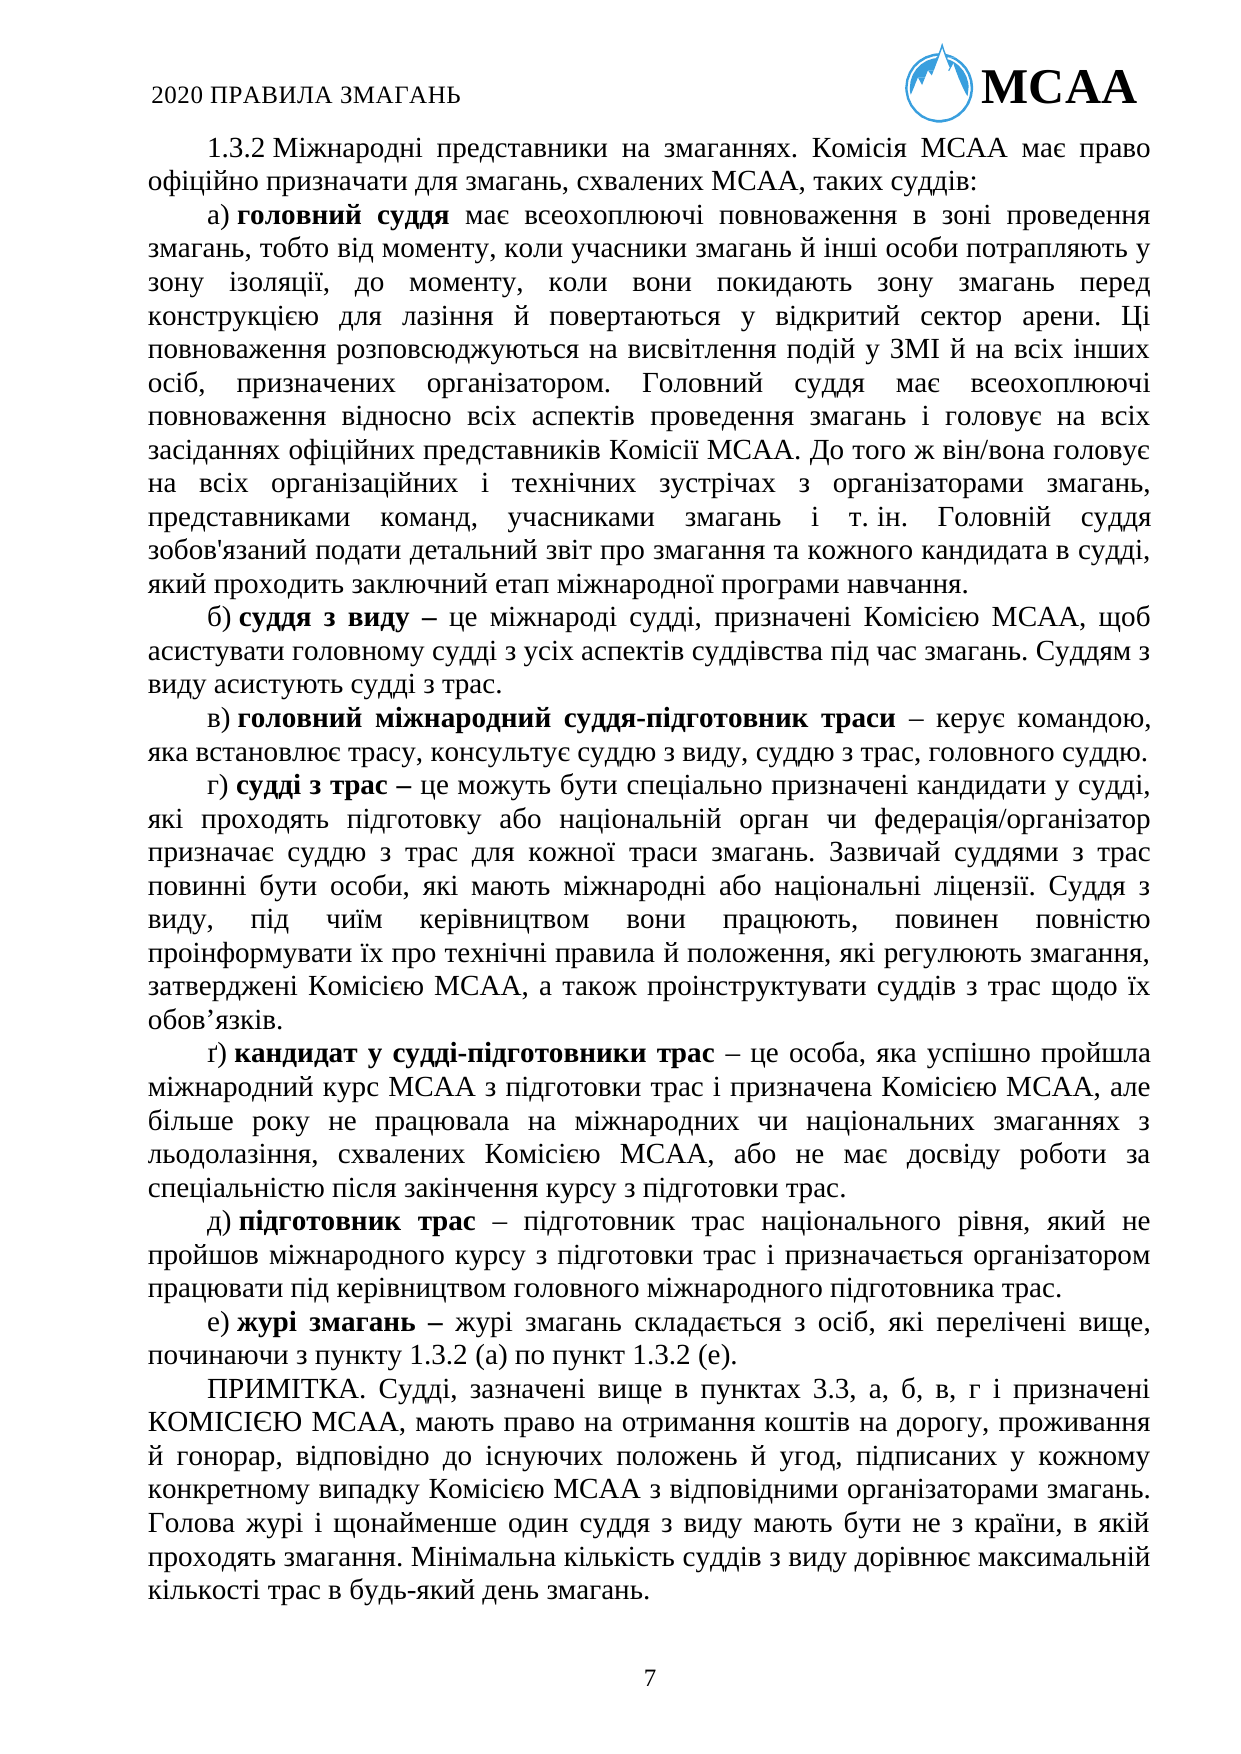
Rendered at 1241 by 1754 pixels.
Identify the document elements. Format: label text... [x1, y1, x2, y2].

text 1.3.2 Міжнародні представники на змаганнях. Комісія МСАА має право офіційно призначати для змагань, схвалених МСАА, таких суддів: [148, 130, 1152, 197]
text в) головний міжнародний суддя-підготовник траси – керує командою, яка встановлює трасу, консультує суддю з виду, суддю з трас, головного суддю. [148, 700, 1152, 767]
text е) журі змагань – журі змагань складається з осіб, які перелічені вище, починаючи з пункту 1.3.2 (a) по пункт 1.3.2 (е). [148, 1304, 1152, 1371]
text г) судді з трас – це можуть бути спеціально призначені кандидати у судді, які проходять підготовку або національній орган чи федерація/організатор призначає суддю з трас для кожної траси змагань. Зазвичай суддями з трас повинні бути особи, які мають міжнародні або національні ліцензії. Суддя з виду, під чиїм керівництвом вони працюють, повинен повністю проінформувати їх про технічні правила й положення, які регулюють змагання, затверджені Комісією МСАА, а також проінструктувати суддів з трас щодо їх обов’язків. [148, 767, 1152, 1036]
text б) суддя з виду – це міжнароді судді, призначені Комісією МСАА, щоб асистувати головному судді з усіх аспектів суддівства під час змагань. Суддям з виду асистують судді з трас. [148, 599, 1152, 700]
text д) підготовник трас – підготовник трас національного рівня, який не пройшов міжнародного курсу з підготовки трас і призначається організатором працювати під керівництвом головного міжнародного підготовника трас. [148, 1203, 1152, 1304]
list а) головний суддя має всеохоплюючі повноваження в зоні проведення змагань, тобто від моменту, коли учасники змагань й інші особи потрапляють у зону ізоляції, до моменту, коли вони покидають зону змагань перед конструкцією для лазіння й повертаються у відкритий сектор арени. Ці повноваження розповсюджуються на висвітлення подій у ЗМІ й на всіх інших осіб, призначених організатором. Головний суддя має всеохоплюючі повноваження відносно всіх аспектів проведення змагань і головує на всіх засіданнях офіційних представників Комісії МСАА. До того ж він/вона головує на всіх організаційних і технічних зустрічах з організаторами змагань, представниками команд, учасниками змагань і т. ін. Головній суддя зобов'язаний подати детальний звіт про змагання та кожного кандидата в судді, який проходить заключний етап міжнародної програми навчання. [148, 197, 1152, 599]
text ПРИМІТКА. Судді, зазначені вище в пунктах 3.3, а, б, в, г і призначені КОМІСІЄЮ МСАА, мають право на отримання коштів на дорогу, проживання й гонорар, відповідно до існуючих положень й угод, підписаних у кожному конкретному випадку Комісією МСАА з відповідними організаторами змагань. Голова журі і щонайменше один суддя з виду мають бути не з країни, в якій проходять змагання. Мінімальна кількість суддів з виду дорівнює максимальній кількості трас в будь-який день змагань. [148, 1371, 1152, 1606]
text ґ) кандидат у судді-підготовники трас – це особа, яка успішно пройшла міжнародний курс МСАА з підготовки трас і призначена Комісією МСАА, але більше року не працювала на міжнародних чи національних змаганнях з льодолазіння, схвалених Комісією МСАА, або не має досвіду роботи за спеціальністю після закінчення курсу з підготовки трас. [148, 1036, 1152, 1203]
